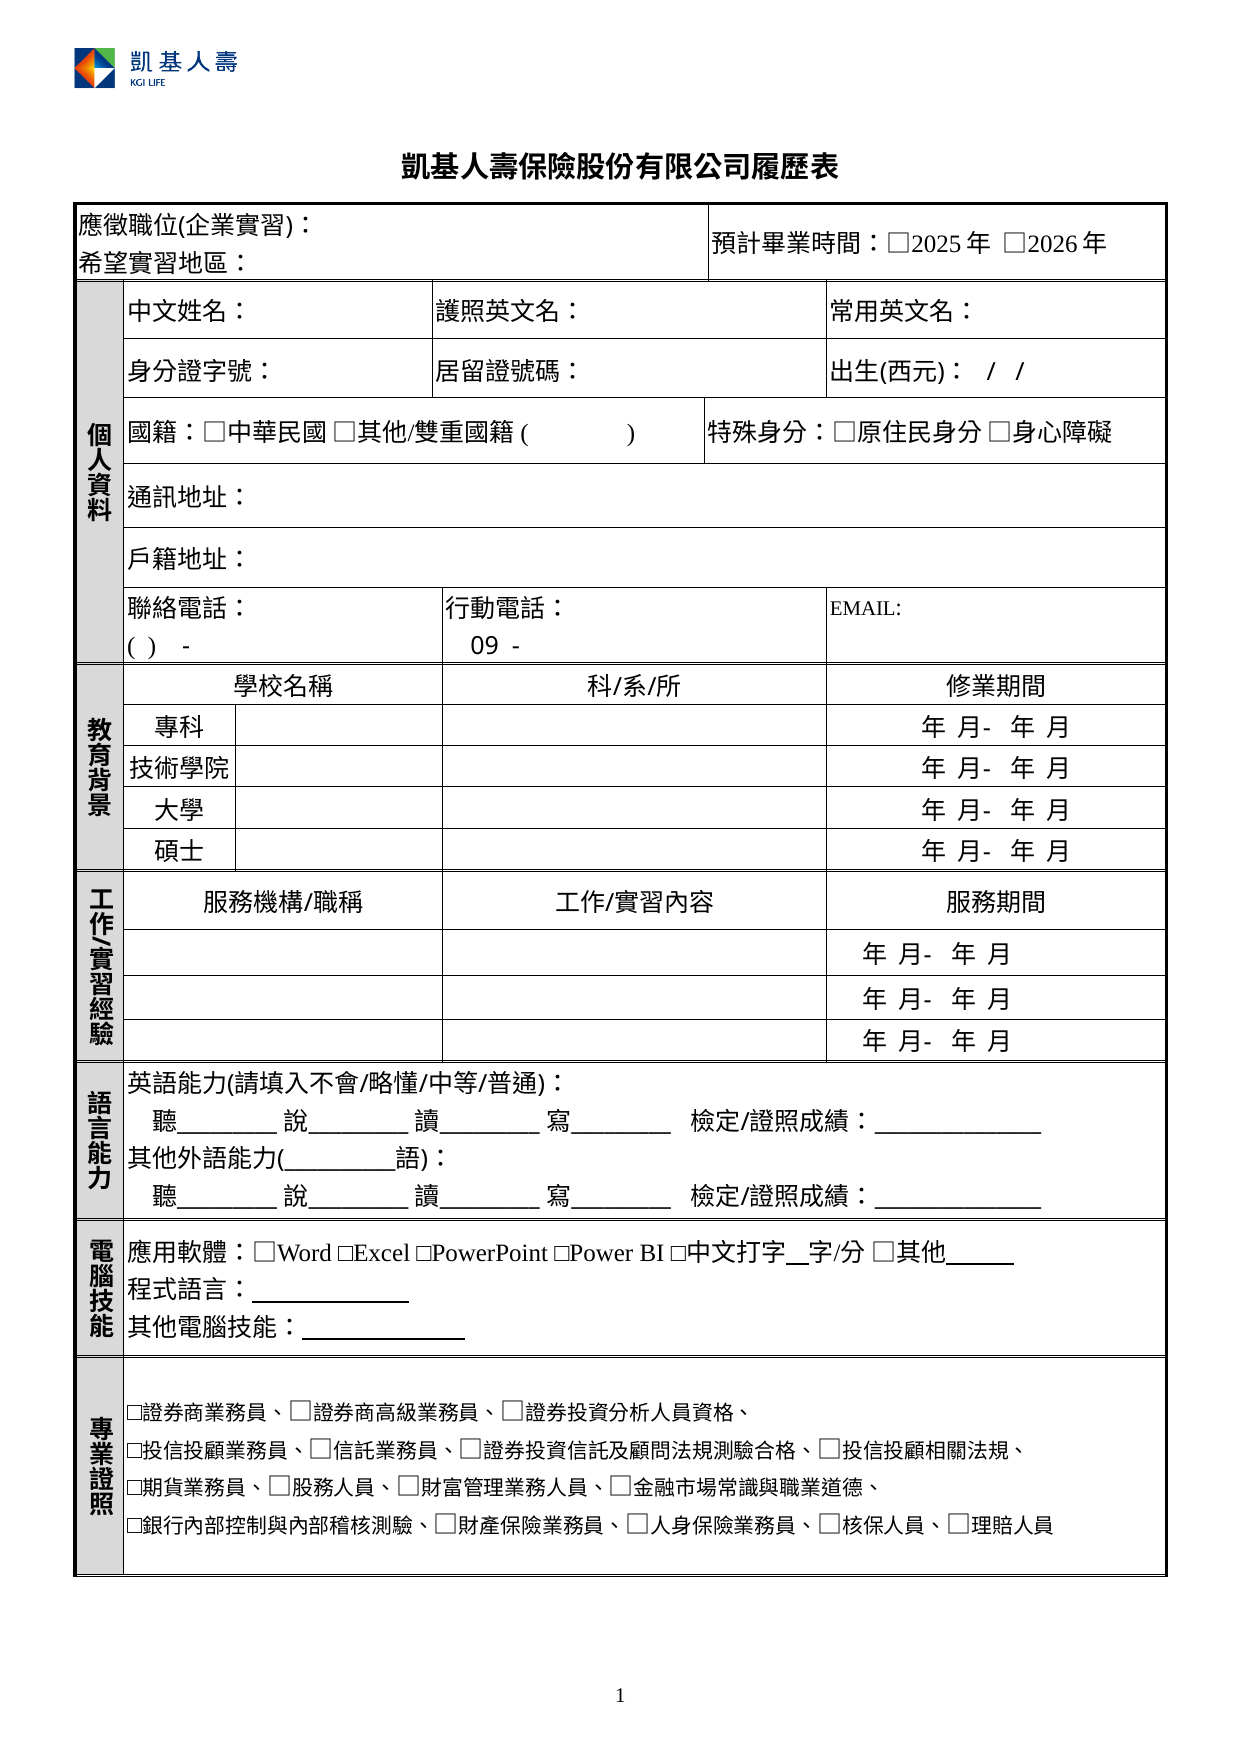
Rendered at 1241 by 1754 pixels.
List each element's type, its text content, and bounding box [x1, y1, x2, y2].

table_cell [443, 705, 826, 745]
table_cell 年 月- 年 月 [827, 787, 1165, 828]
table_cell [236, 829, 442, 869]
table_cell 年 月- 年 月 [827, 705, 1165, 745]
table_cell 護照英文名： [433, 282, 826, 338]
table_cell 年 月- 年 月 [827, 1020, 1165, 1060]
text 凱基人壽保險股份有限公司履歷表 [75, 127, 1165, 202]
table_cell [236, 787, 442, 828]
table_cell 服務期間 [827, 872, 1165, 928]
table_cell 英語能力(請填入不會/略懂/中等/普通)： 聽_________ 說_________ 讀_________ 寫_________ 檢定/證照成績：_______________ 其他外語能力(__________語)： 聽_________ 說_________ 讀_________ 寫_________ 檢定/證照成績：_______________ [124, 1063, 1165, 1218]
table_cell 中文姓名： [124, 282, 432, 338]
table_cell □證券商業務員、□證券商高級業務員、□證券投資分析人員資格、 □投信投顧業務員、□信託業務員、□證券投資信託及顧問法規測驗合格、□投信投顧相關法規、 □期貨業務員、□股務人員、□財富管理業務人員、□金融市場常識與職業道德、 □銀行內部控制與內部稽核測驗、□財產保險業務員、□人身保險業務員、□核保人員、□理賠人員 [124, 1358, 1165, 1574]
table_header 預計畢業時間：□2025年 □2026年 [709, 205, 1165, 279]
table_cell [443, 1020, 826, 1060]
table_cell 教育背景 [77, 665, 123, 869]
table_cell 行動電話： 09 - [443, 588, 826, 662]
table_cell 通訊地址： [124, 464, 1165, 527]
table_cell 電腦技能 [77, 1221, 123, 1355]
table_cell 碩士 [124, 829, 235, 869]
table_cell 語言能力 [77, 1063, 123, 1218]
table_cell 服務機構/職稱 [124, 872, 442, 928]
table_cell [443, 976, 826, 1019]
table_cell EMAIL: [827, 588, 1165, 662]
table_cell 大學 [124, 787, 235, 828]
table_cell [124, 976, 442, 1019]
table_cell 出生(西元)： / / [827, 339, 1165, 397]
table_cell 居留證號碼： [433, 339, 826, 397]
table_cell [124, 1020, 442, 1060]
table_cell [236, 705, 442, 745]
picture [62, 36, 248, 100]
table_cell 身分證字號： [124, 339, 432, 397]
table_cell 年 月- 年 月 [827, 746, 1165, 786]
table_cell [443, 787, 826, 828]
table_cell 年 月- 年 月 [827, 829, 1165, 869]
table_cell [124, 930, 442, 975]
table_cell 科/系/所 [443, 665, 826, 703]
table_cell 技術學院 [124, 746, 235, 786]
table_cell 學校名稱 [124, 665, 442, 703]
table_cell 個人資料 [77, 282, 123, 662]
table_cell 工作/實習經驗歷 [77, 872, 123, 1060]
table_cell [443, 746, 826, 786]
table_cell [236, 746, 442, 786]
table_cell 國籍：□中華民國 □其他/雙重國籍 ( ) [124, 398, 704, 463]
table_cell [443, 930, 826, 975]
table_cell 專科 [124, 705, 235, 745]
table_cell 專業證照 [77, 1358, 123, 1574]
table_cell 年 月- 年 月 [827, 930, 1165, 975]
table_cell 戶籍地址： [124, 528, 1165, 587]
table_cell 修業期間 [827, 665, 1165, 703]
table_cell 年 月- 年 月 [827, 976, 1165, 1019]
table_cell [443, 829, 826, 869]
table_cell 聯絡電話： ( ) - [124, 588, 442, 662]
table_cell 常用英文名： [827, 282, 1165, 338]
table_cell 應用軟體：□Word □Excel □PowerPoint □Power BI □中文打字 字/分 □其他 程式語言： 其他電腦技能： [124, 1221, 1165, 1355]
table_cell 特殊身分：□原住民身分 □身心障礙 [705, 398, 1165, 463]
table_cell 工作/實習內容 [443, 872, 826, 928]
table_header 應徵職位(企業實習)： 希望實習地區： [77, 205, 708, 279]
